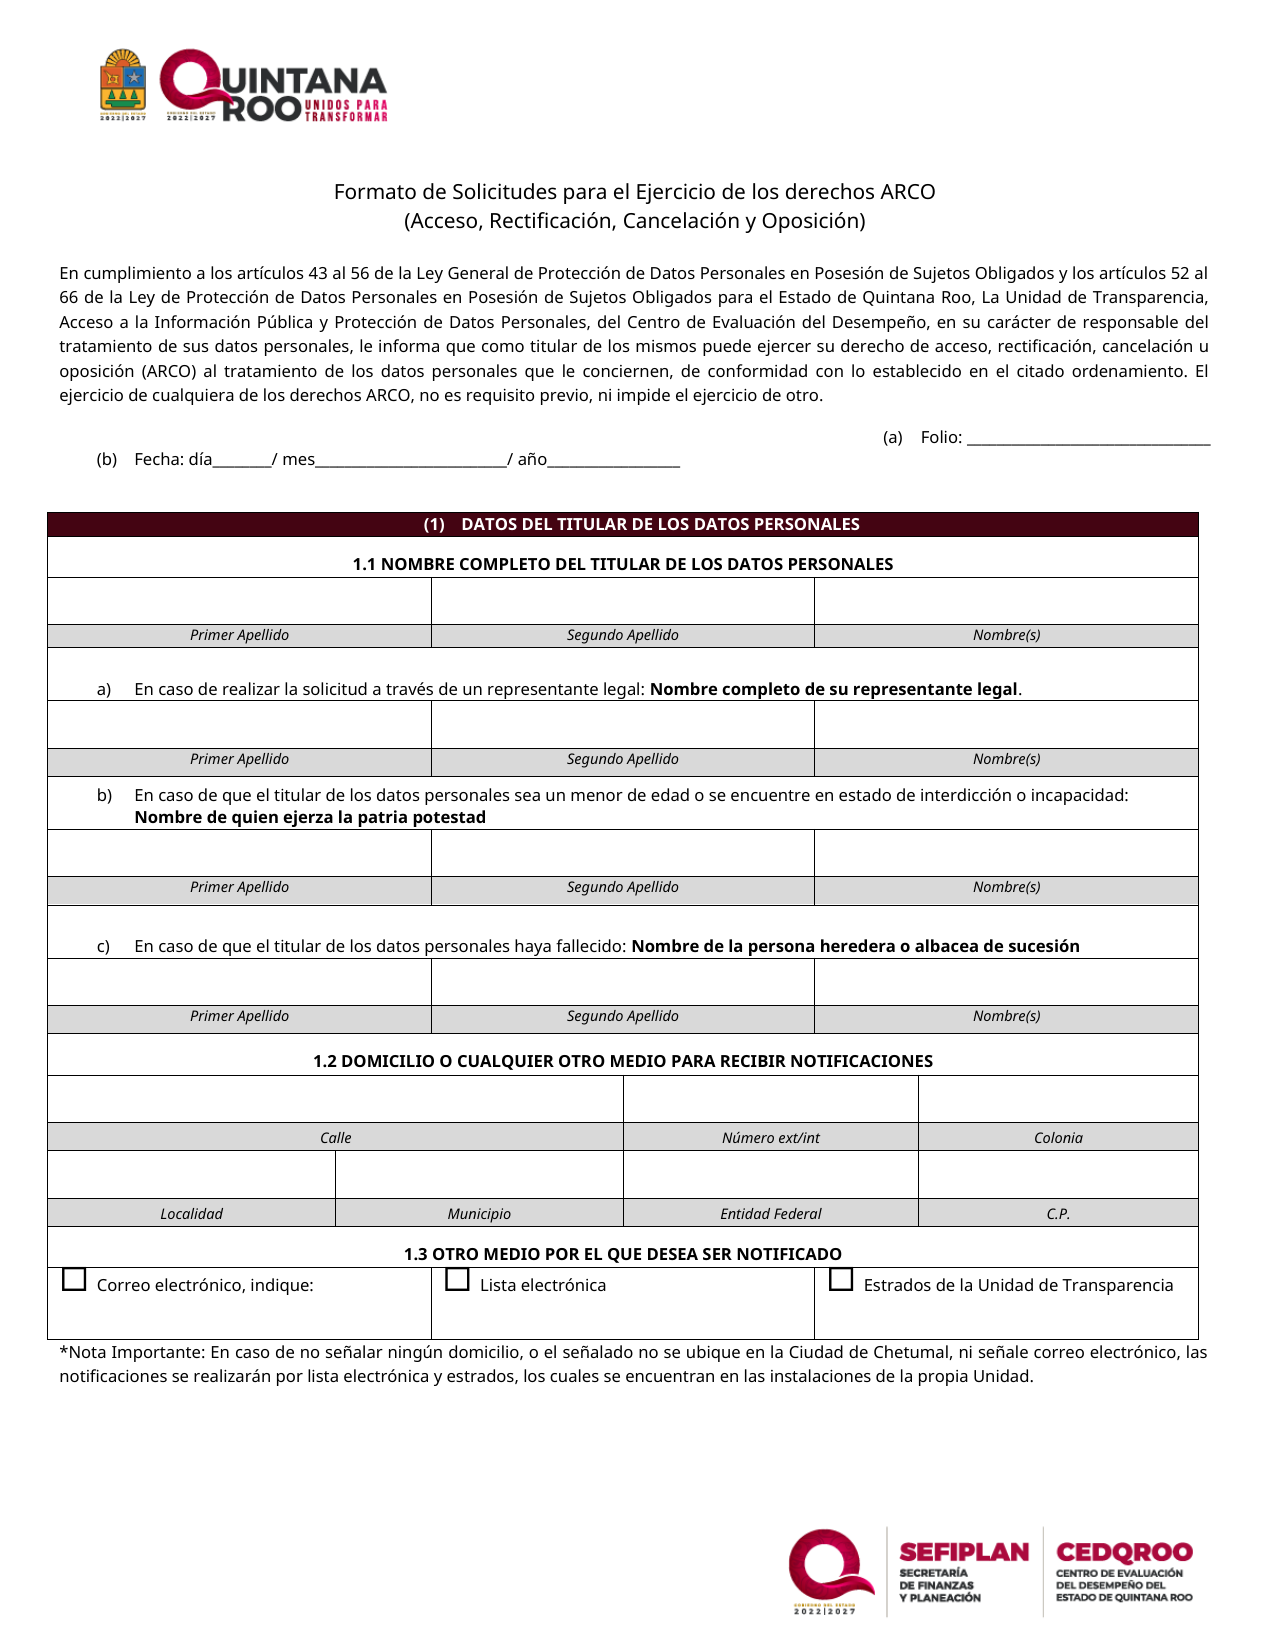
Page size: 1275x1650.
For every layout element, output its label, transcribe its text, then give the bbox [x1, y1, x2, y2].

table_cell Estrados de la Unidad de Transparencia [815, 1268, 1198, 1339]
table_cell [48, 578, 431, 624]
table_cell Colonia [919, 1123, 1198, 1150]
picture [0, 0, 1275, 1650]
table_header DATOS DEL TITULAR DE LOS DATOS PERSONALES [48, 513, 1198, 536]
table_cell Correo electrónico, indique: [48, 1268, 431, 1339]
text *Nota Importante: En caso de no señalar ningún domicilio, o el señalado no se ubique en la Ciudad de Chetumal, ni señale correo electrónico, las notificaciones se realizarán por lista electrónica y estrados, los cuales se encuentran en las instalaciones de la propia Unidad. [59, 1340, 1211, 1388]
table_cell Municipio [336, 1199, 623, 1226]
text En cumplimiento a los artículos 43 al 56 de la Ley General de Protección de Datos Personales en Posesión de Sujetos Obligados y los artículos 52 al 66 de la Ley de Protección de Datos Personales en Posesión de Sujetos Obligados para el Estado de Quintana Roo, La Unidad de Transparencia, Acceso a la Información Pública y Protección de Datos Personales, del Centro de Evaluación del Desempeño, en su carácter de responsable del tratamiento de sus datos personales, le informa que como titular de los mismos puede ejercer su derecho de acceso, rectificación, cancelación u oposición (ARCO) al tratamiento de los datos personales que le conciernen, de conformidad con lo establecido en el citado ordenamiento. El ejercicio de cualquiera de los derechos ARCO, no es requisito previo, ni impide el ejercicio de otro. [59, 262, 1211, 407]
table_cell [624, 1076, 918, 1122]
table_cell Primer Apellido [48, 1006, 431, 1033]
table_cell Número ext/int [624, 1123, 918, 1150]
table_cell Primer Apellido [48, 625, 431, 647]
table_cell Localidad [48, 1199, 335, 1226]
table_cell Segundo Apellido [432, 1006, 814, 1033]
list Folio: _________________________________ [97, 425, 1211, 448]
table_cell Primer Apellido [48, 877, 431, 904]
table_cell Nombre(s) [815, 877, 1198, 904]
table_cell [432, 959, 814, 1005]
table_cell C.P. [919, 1199, 1198, 1226]
table_cell Entidad Federal [624, 1199, 918, 1226]
table_cell Nombre(s) [815, 1006, 1198, 1033]
text Formato de Solicitudes para el Ejercicio de los derechos ARCO [59, 177, 1211, 206]
table_cell Segundo Apellido [432, 749, 814, 776]
table_cell [815, 959, 1198, 1005]
table_cell [815, 578, 1198, 624]
table_cell [624, 1151, 918, 1197]
table_cell [432, 701, 814, 748]
table_cell [336, 1151, 623, 1197]
table_cell [432, 578, 814, 624]
table_cell Nombre(s) [815, 749, 1198, 776]
table_cell Primer Apellido [48, 749, 431, 776]
table_cell 1.3 OTRO MEDIO POR EL QUE DESEA SER NOTIFICADO [48, 1227, 1198, 1267]
table_cell [48, 701, 431, 748]
table_cell Segundo Apellido [432, 625, 814, 647]
table_cell [48, 959, 431, 1005]
table_cell [48, 1151, 335, 1197]
table_cell [48, 830, 431, 876]
table_cell 1.1 NOMBRE COMPLETO DEL TITULAR DE LOS DATOS PERSONALES [48, 537, 1198, 577]
table_cell Segundo Apellido [432, 877, 814, 904]
table_cell [432, 830, 814, 876]
table_cell [48, 1076, 623, 1122]
table_cell Lista electrónica [432, 1268, 814, 1339]
table_cell Calle [48, 1123, 623, 1150]
table_cell [815, 701, 1198, 748]
table_cell [919, 1151, 1198, 1197]
list Fecha: día________/ mes__________________________/ año__________________ [97, 448, 1211, 471]
text (Acceso, Rectificación, Cancelación y Oposición) [59, 206, 1211, 234]
table_cell [815, 830, 1198, 876]
table_cell Nombre(s) [815, 625, 1198, 647]
table_cell En caso de que el titular de los datos personales sea un menor de edad o se encuentre en estado de interdicción o incapacidad: Nombre de quien ejerza la patria potestad [48, 777, 1198, 829]
table_cell [919, 1076, 1198, 1122]
table_cell 1.2 DOMICILIO O CUALQUIER OTRO MEDIO PARA RECIBIR NOTIFICACIONES [48, 1034, 1198, 1074]
table_cell En caso de realizar la solicitud a través de un representante legal: Nombre completo de su representante legal. [48, 648, 1198, 700]
table_cell En caso de que el titular de los datos personales haya fallecido: Nombre de la persona heredera o albacea de sucesión [48, 906, 1198, 958]
